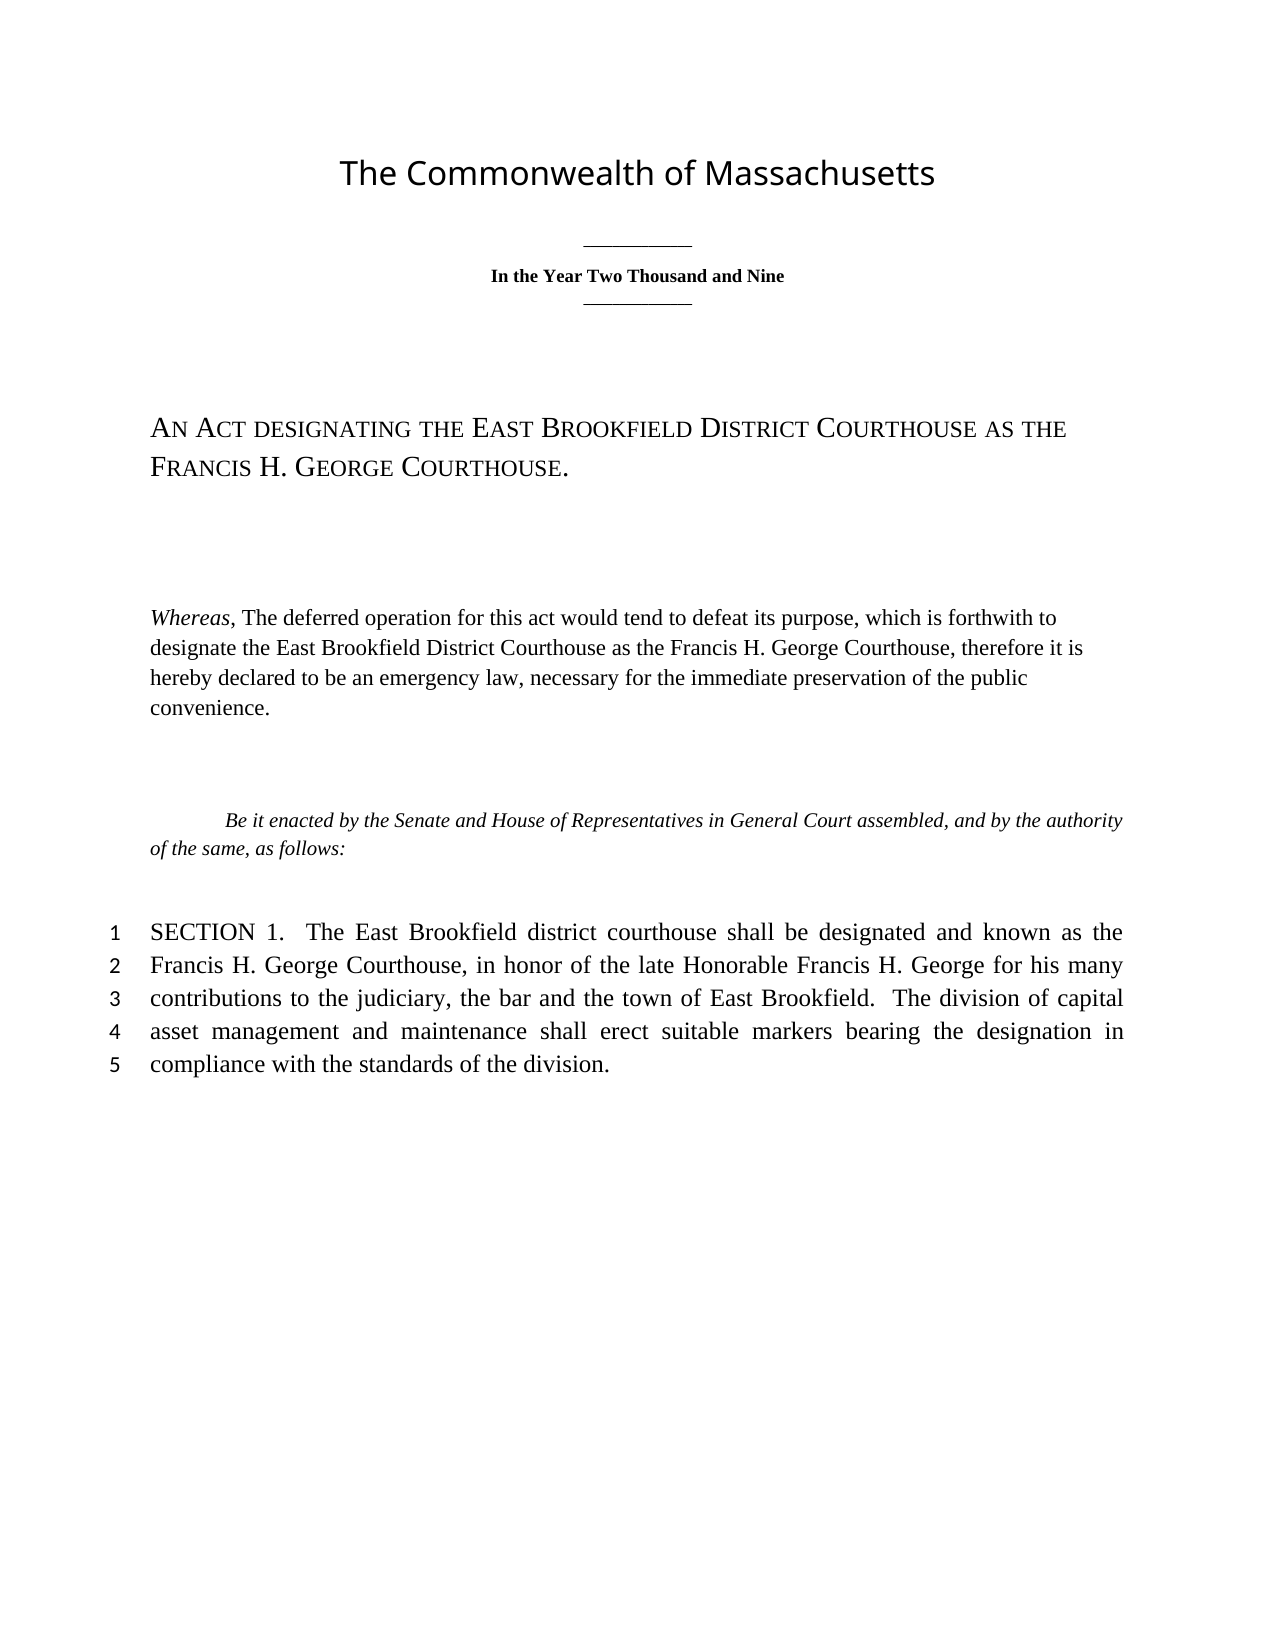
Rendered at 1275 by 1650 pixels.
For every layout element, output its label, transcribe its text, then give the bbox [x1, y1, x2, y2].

text Be it enacted by the Senate and House of Representatives in General Court assembled, and by the authority of the same, as follows: [150, 808, 1125, 892]
text The Commonwealth of Massachusetts [150, 150, 1125, 228]
text An Act designating the East Brookfield District Courthouse as the Francis H. George Courthouse. [150, 410, 1125, 579]
text Whereas, The deferred operation for this act would tend to defeat its purpose, which is forthwith to designate the East Brookfield District Courthouse as the Francis H. George Courthouse, therefore it is hereby declared to be an emergency law, necessary for the immediate preservation of the public convenience. [150, 604, 1125, 783]
text In the Year Two Thousand and Nine [150, 265, 1125, 287]
text SECTION 1. The East Brookfield district courthouse shall be designated and known as the Francis H. George Courthouse, in honor of the late Honorable Francis H. George for his many contributions to the judiciary, the bar and the town of East Brookfield. The division of capital asset management and maintenance shall erect suitable markers bearing the designation in compliance with the standards of the division. [150, 917, 1125, 1078]
text _______________ [150, 232, 1125, 261]
text _______________ [150, 290, 1125, 319]
